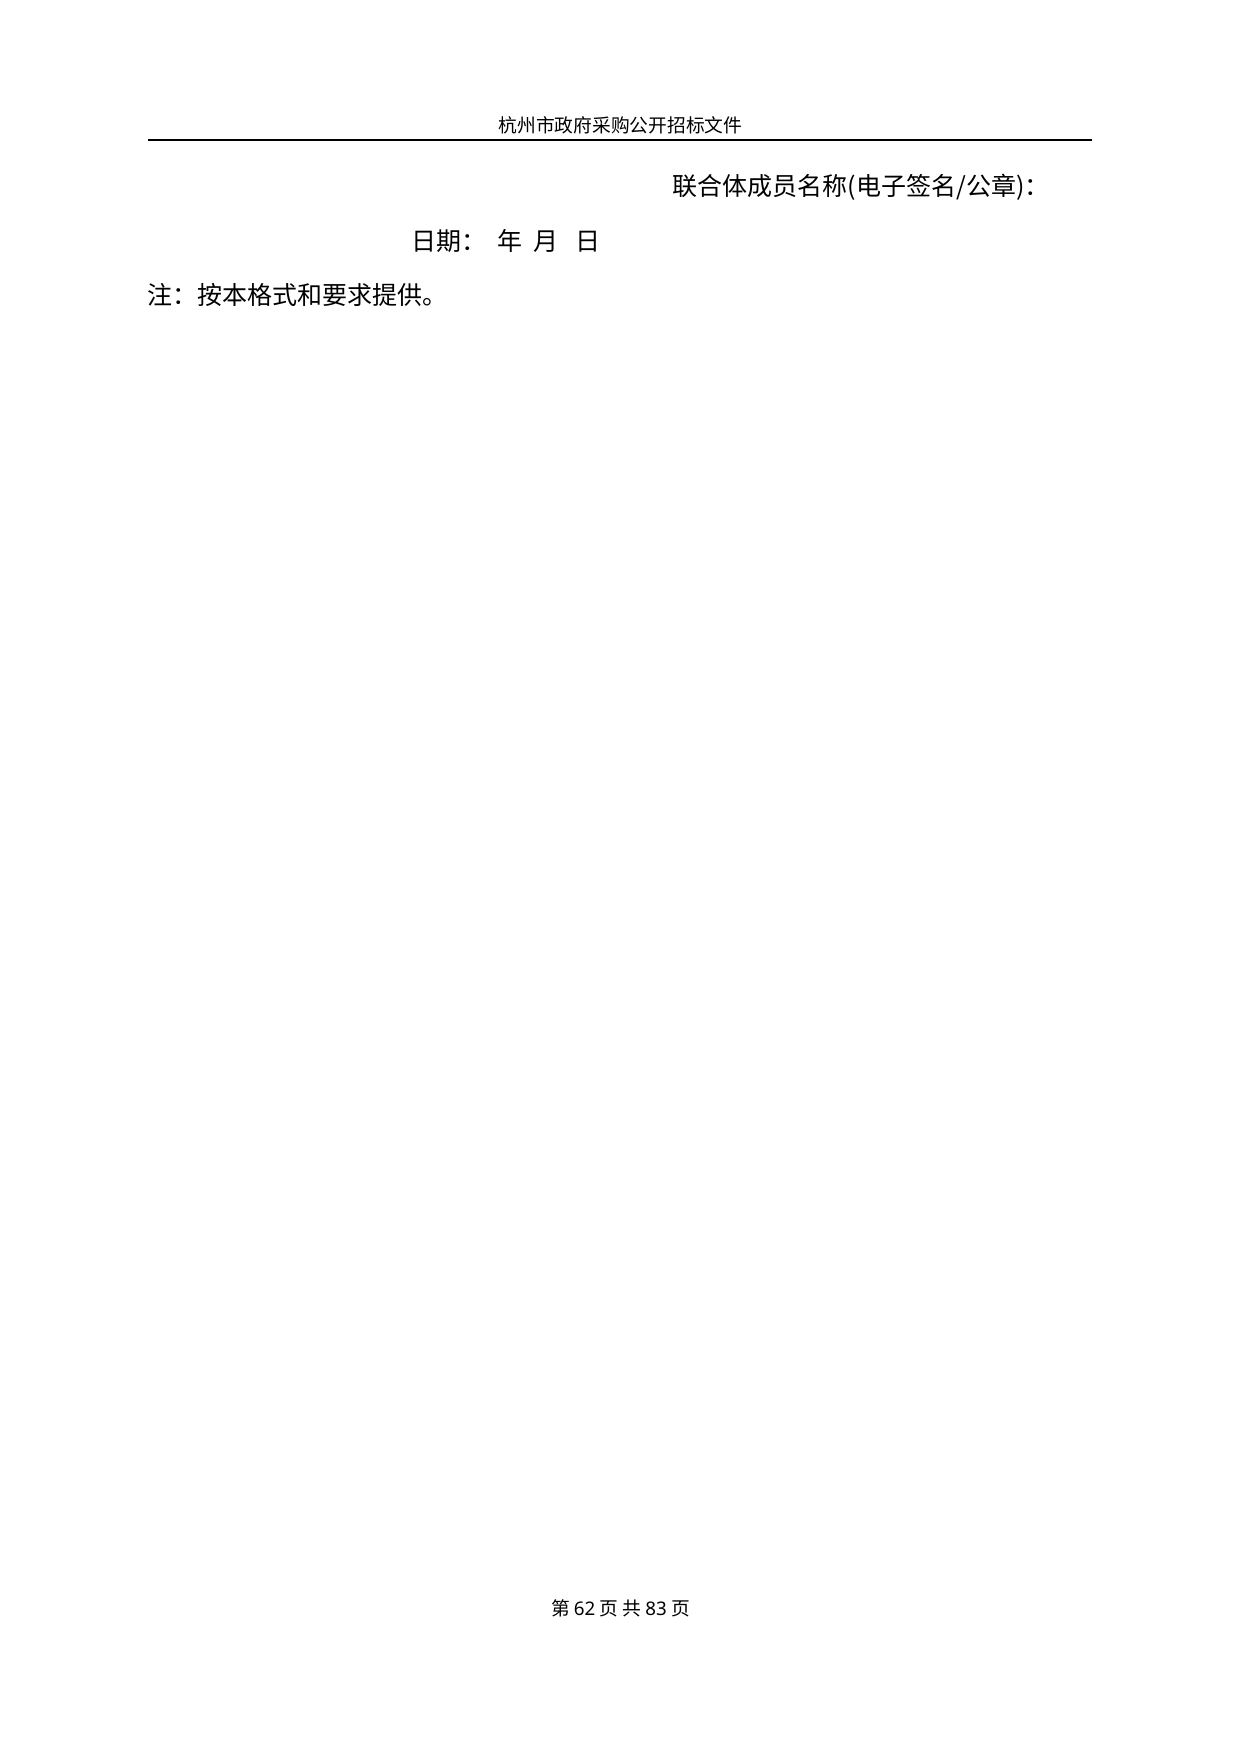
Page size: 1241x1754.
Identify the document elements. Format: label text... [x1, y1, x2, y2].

text 注：按本格式和要求提供。 [148, 275, 1049, 312]
text 日期： 年 月 日 [148, 221, 1092, 257]
text 联合体成员名称(电子签名/公章)： [148, 167, 1092, 203]
